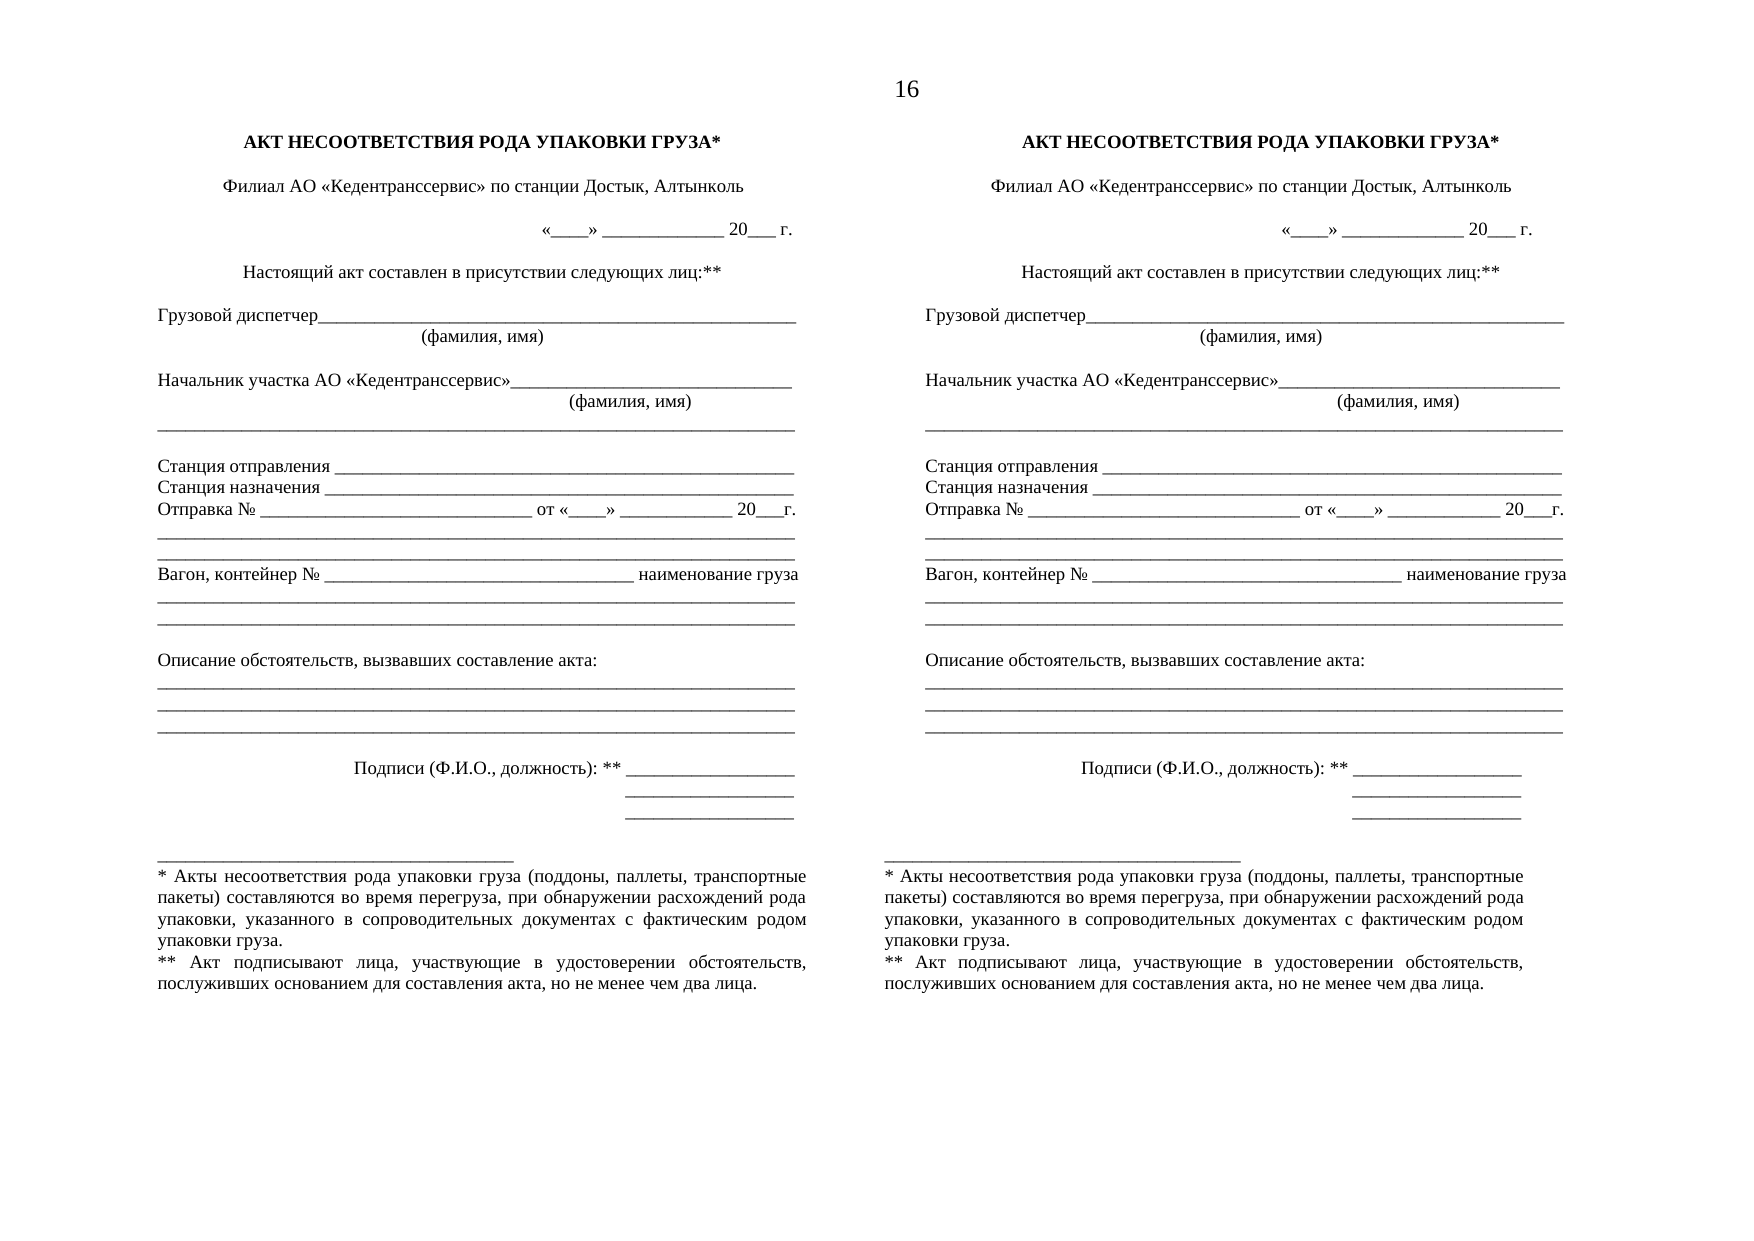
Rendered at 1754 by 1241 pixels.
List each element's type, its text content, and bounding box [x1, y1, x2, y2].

table_header АКТ НЕСООТВЕТСТВИЯ РОДА УПАКОВКИ ГРУЗА* Филиал АО «Кедентранссервис» по станции Достык, Алтынколь «____» _____________ 20___ г. Настоящий акт составлен в присутствии следующих лиц:** Грузовой диспетчер___________________________________________________ (фамилия, имя) Начальник участка АО «Кедентранссервис»______________________________ (фамилия, имя) ____________________________________________________________________ Станция отправления _________________________________________________ Станция назначения __________________________________________________ Отправка № _____________________________ от «____» ____________ 20___г. ____________________________________________________________________ ____________________________________________________________________ Вагон, контейнер № _________________________________ наименование груза ____________________________________________________________________ ____________________________________________________________________ Описание обстоятельств, вызвавших составление акта: ____________________________________________________________________ ____________________________________________________________________ ____________________________________________________________________ Подписи (Ф.И.О., должность): ** __________________ __________________ __________________ ______________________________________ * Акты несоответствия рода упаковки груза (поддоны, паллеты, транспортные пакеты) составляются во время перегруза, при обнаружении расхождений рода упаковки, указанного в сопроводительных документах с фактическим родом упаковки груза. ** Акт подписывают лица, участвующие в удостоверении обстоятельств, послуживших основанием для составления акта, но не менее чем два лица. [146, 131, 855, 994]
table_header АКТ НЕСООТВЕТСТВИЯ РОДА УПАКОВКИ ГРУЗА* Филиал АО «Кедентранссервис» по станции Достык, Алтынколь «____» _____________ 20___ г. Настоящий акт составлен в присутствии следующих лиц:** Грузовой диспетчер___________________________________________________ (фамилия, имя) Начальник участка АО «Кедентранссервис»______________________________ (фамилия, имя) ____________________________________________________________________ Станция отправления _________________________________________________ Станция назначения __________________________________________________ Отправка № _____________________________ от «____» ____________ 20___г. ____________________________________________________________________ ____________________________________________________________________ Вагон, контейнер № _________________________________ наименование груза ____________________________________________________________________ ____________________________________________________________________ Описание обстоятельств, вызвавших составление акта: ____________________________________________________________________ ____________________________________________________________________ ____________________________________________________________________ Подписи (Ф.И.О., должность): ** __________________ __________________ __________________ ______________________________________ * Акты несоответствия рода упаковки груза (поддоны, паллеты, транспортные пакеты) составляются во время перегруза, при обнаружении расхождений рода упаковки, указанного в сопроводительных документах с фактическим родом упаковки груза. ** Акт подписывают лица, участвующие в удостоверении обстоятельств, послуживших основанием для составления акта, но не менее чем два лица. [855, 131, 1667, 994]
